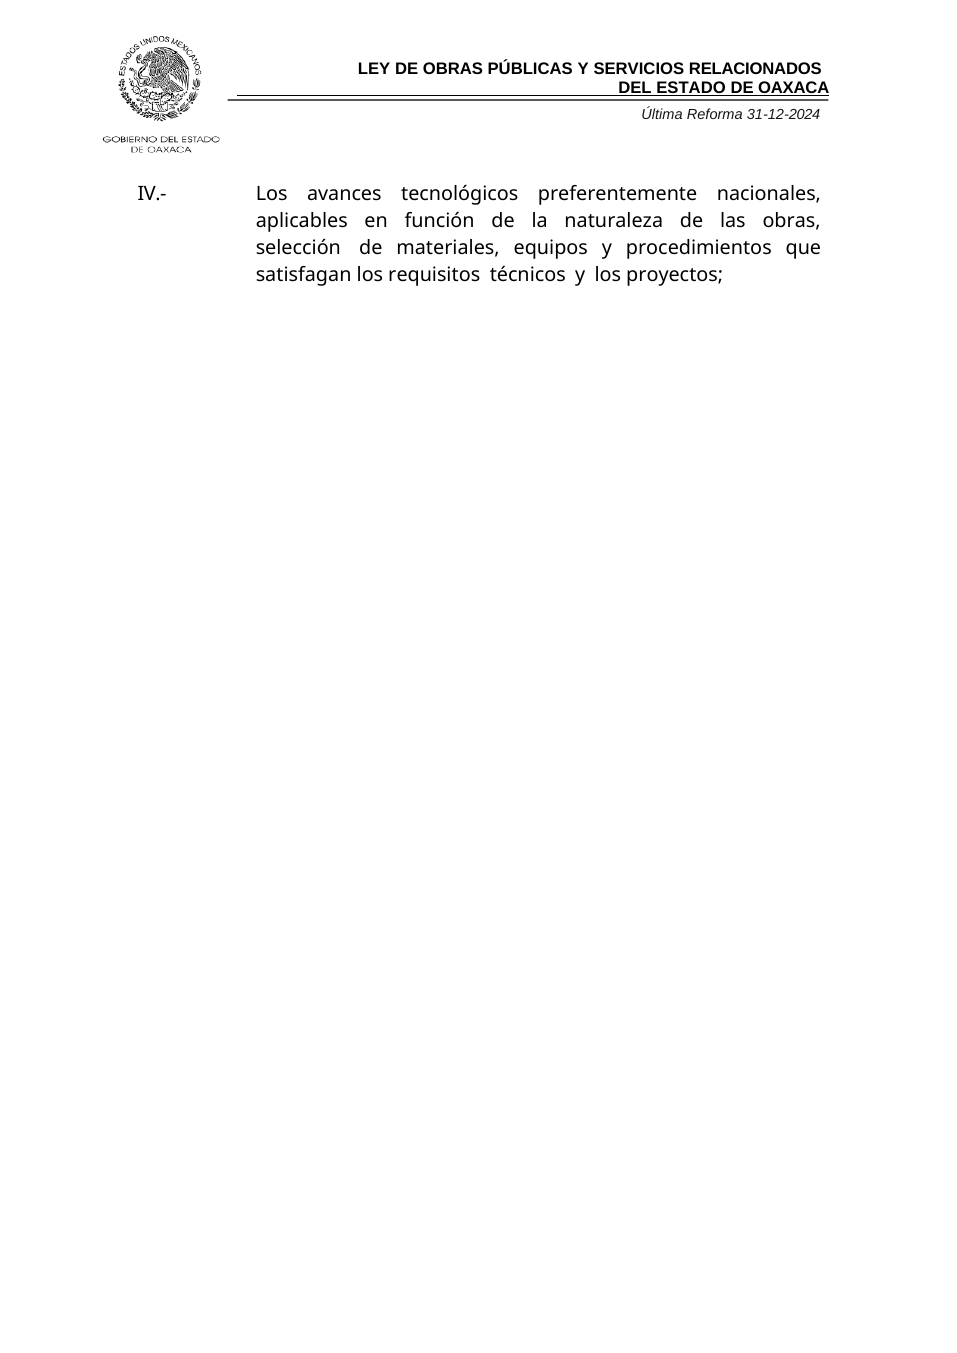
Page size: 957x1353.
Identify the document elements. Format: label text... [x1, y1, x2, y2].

picture [102, 36, 220, 153]
text IV.- Los avances tecnológicos preferentemente nacionales, aplicables en función de la naturaleza de las obras, selección de materiales, equipos y procedimientos que satisfagan los requisitos técnicos y los proyectos; [137, 179, 821, 287]
